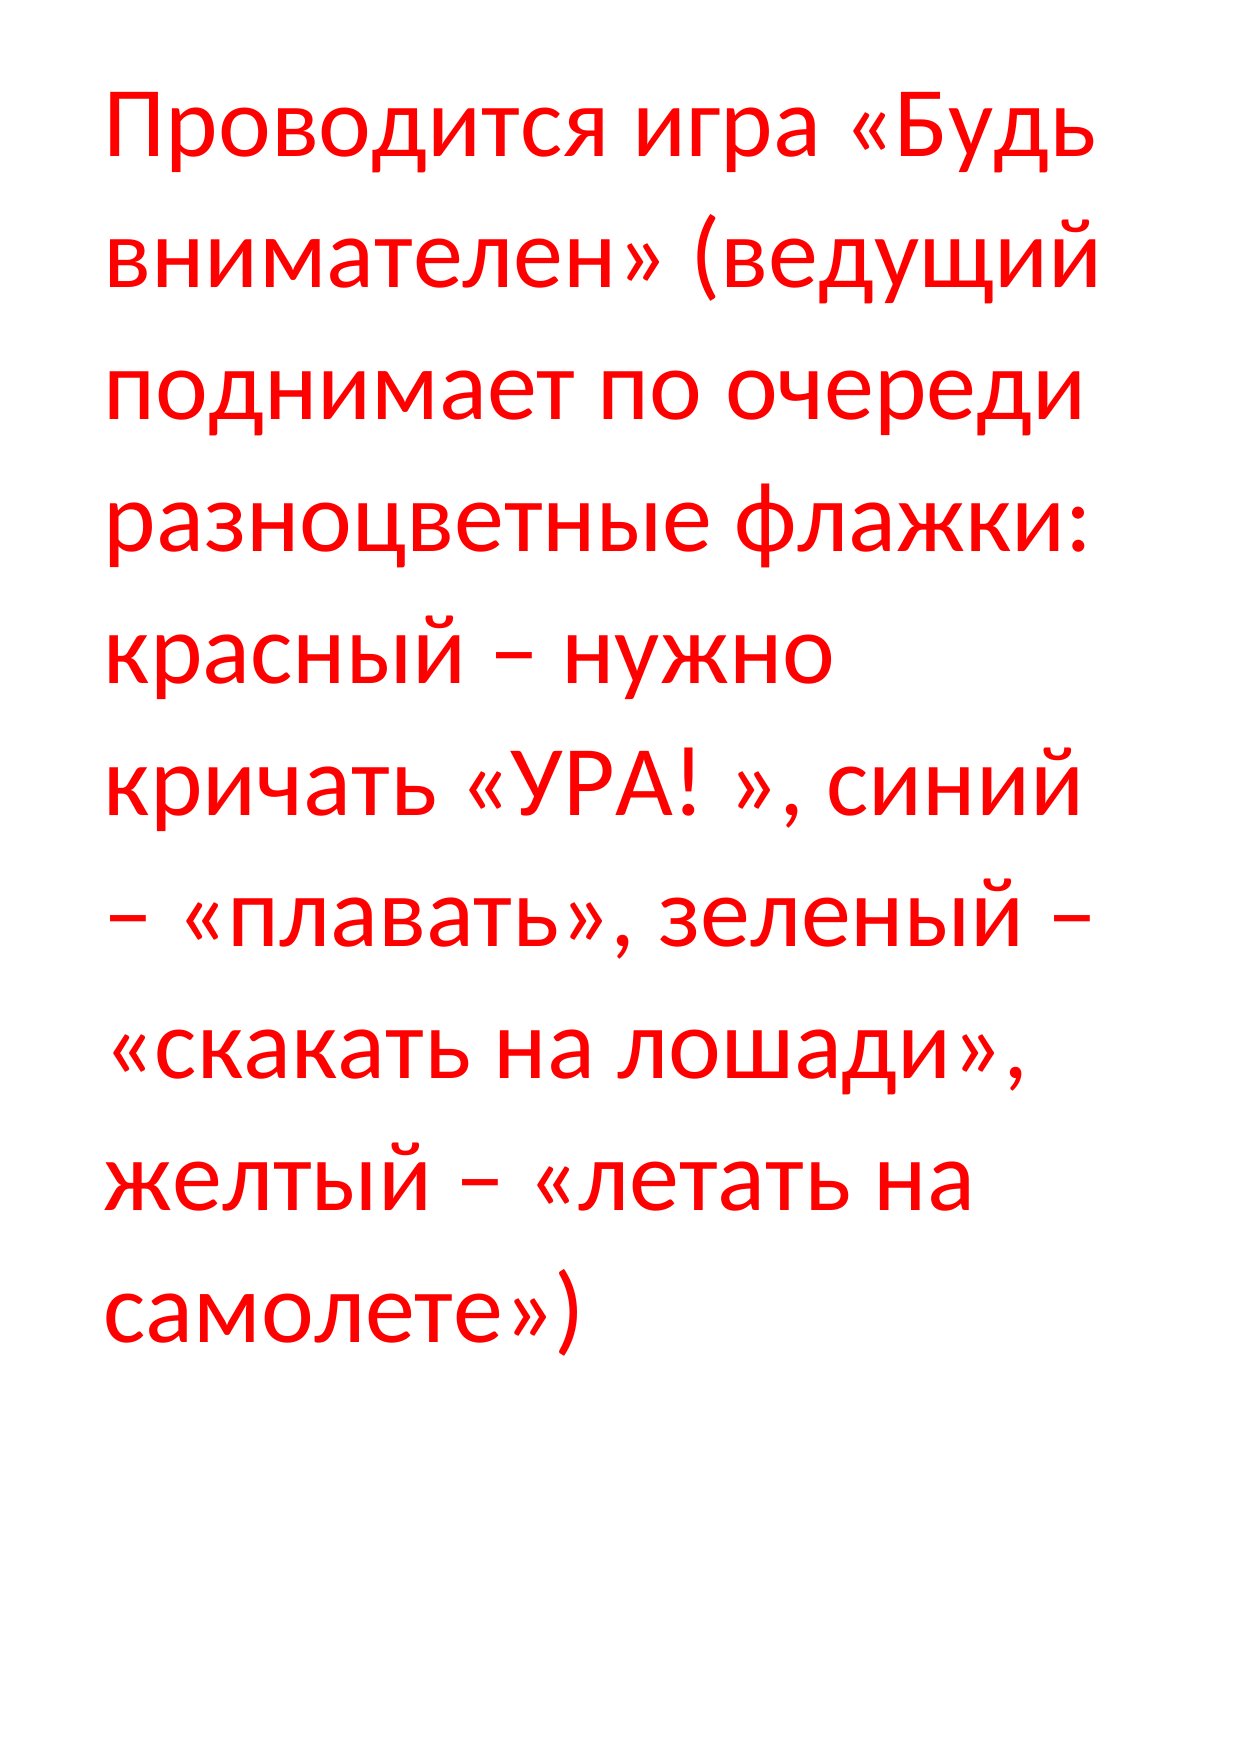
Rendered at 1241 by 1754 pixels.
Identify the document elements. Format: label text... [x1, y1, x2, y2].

text Проводится игра «Будь внимателен» (ведущий поднимает по очереди разноцветные флажки: красный – нужно кричать «УРА! », синий – «плавать», зеленый – «скакать на лошади», желтый – «летать на самолете») [103, 59, 1152, 1367]
